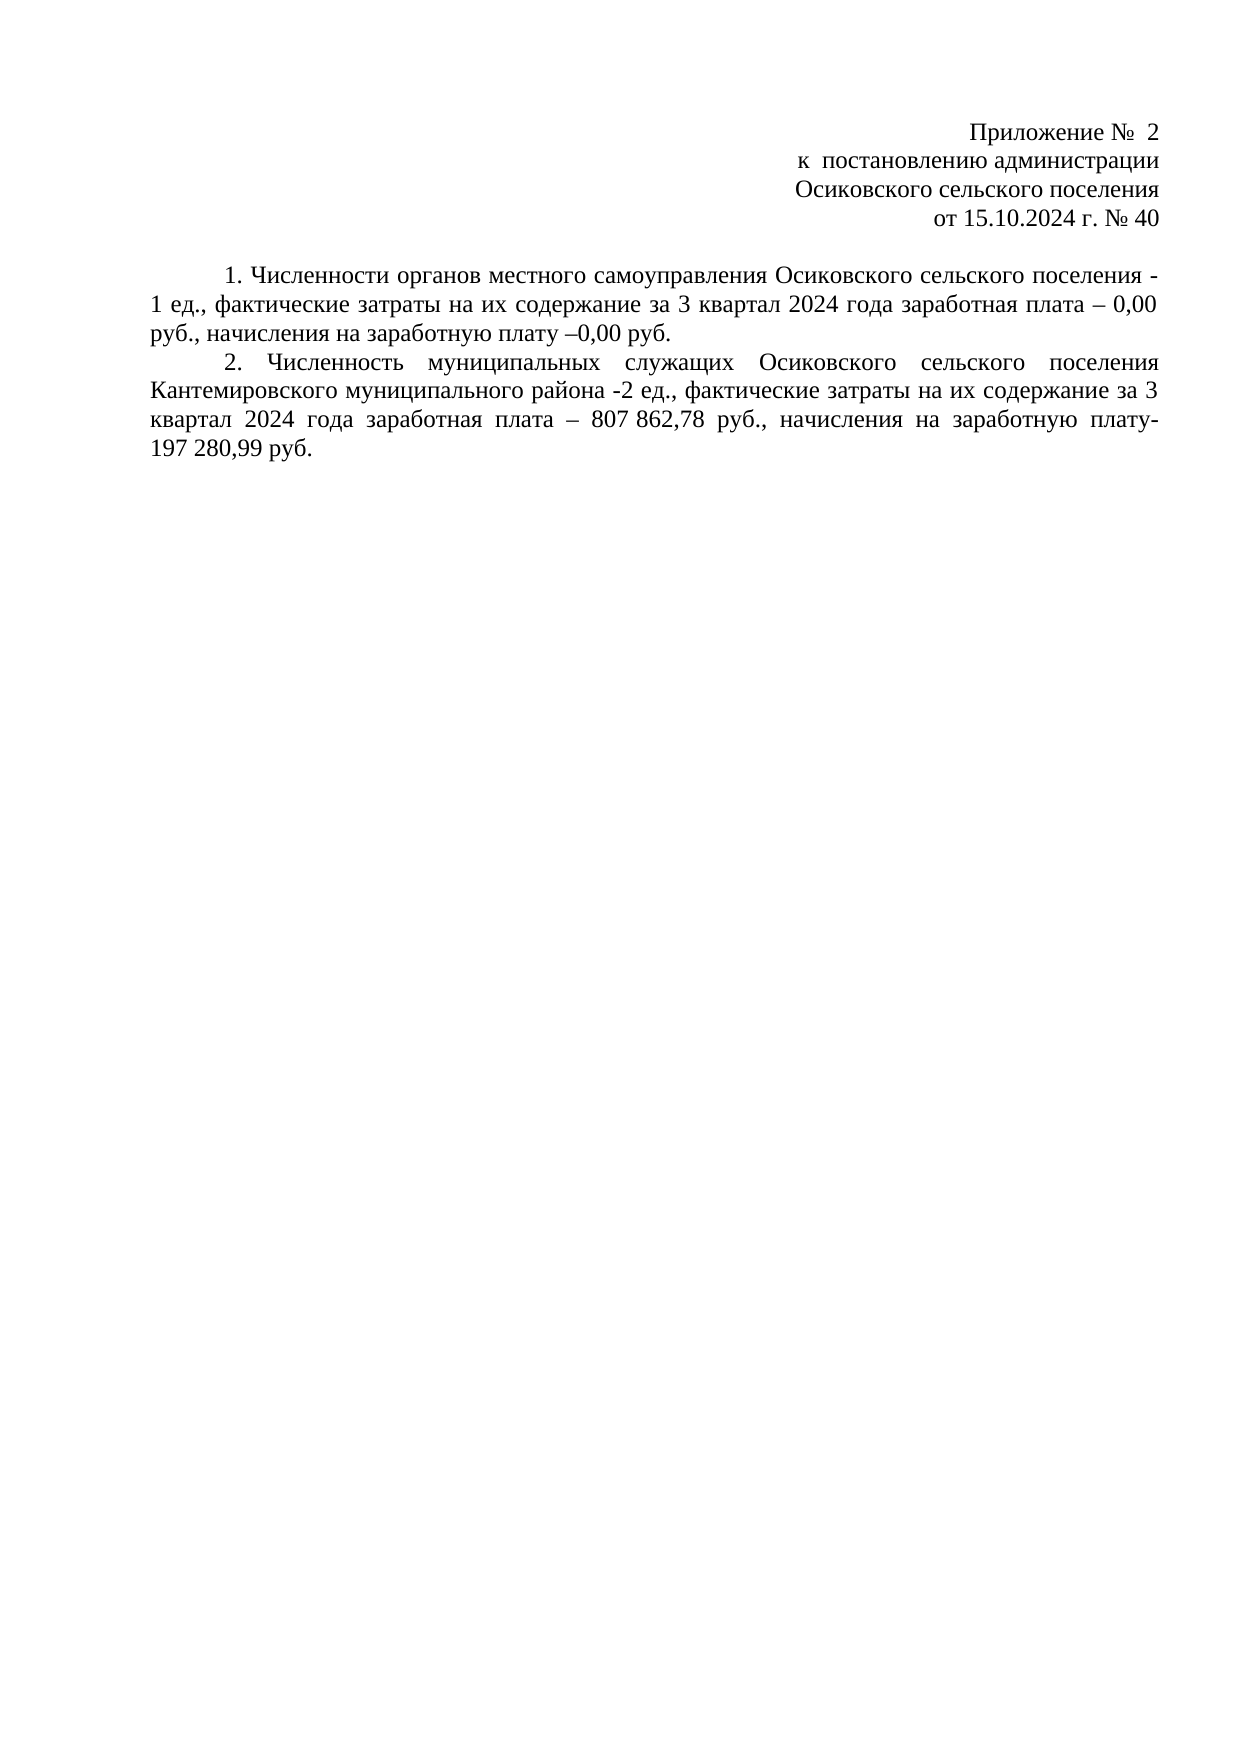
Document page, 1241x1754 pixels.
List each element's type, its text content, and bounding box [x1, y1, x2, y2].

text 2. Численность муниципальных служащих Осиковского сельского поселения Кантемировского муниципального района -2 ед., фактические затраты на их содержание за 3 квартал 2024 года заработная плата – 807 862,78 руб., начисления на заработную плату- 197 280,99 руб. [150, 347, 1159, 462]
text от 15.10.2024 г. № 40 [150, 203, 1159, 232]
text Приложение № 2 [150, 117, 1159, 145]
text к постановлению администрации [150, 145, 1159, 174]
text 1. Численности органов местного самоуправления Осиковского сельского поселения - 1 ед., фактические затраты на их содержание за 3 квартал 2024 года заработная плата – 0,00 руб., начисления на заработную плату –0,00 руб. [150, 260, 1159, 347]
text Осиковского сельского поселения [150, 174, 1159, 203]
